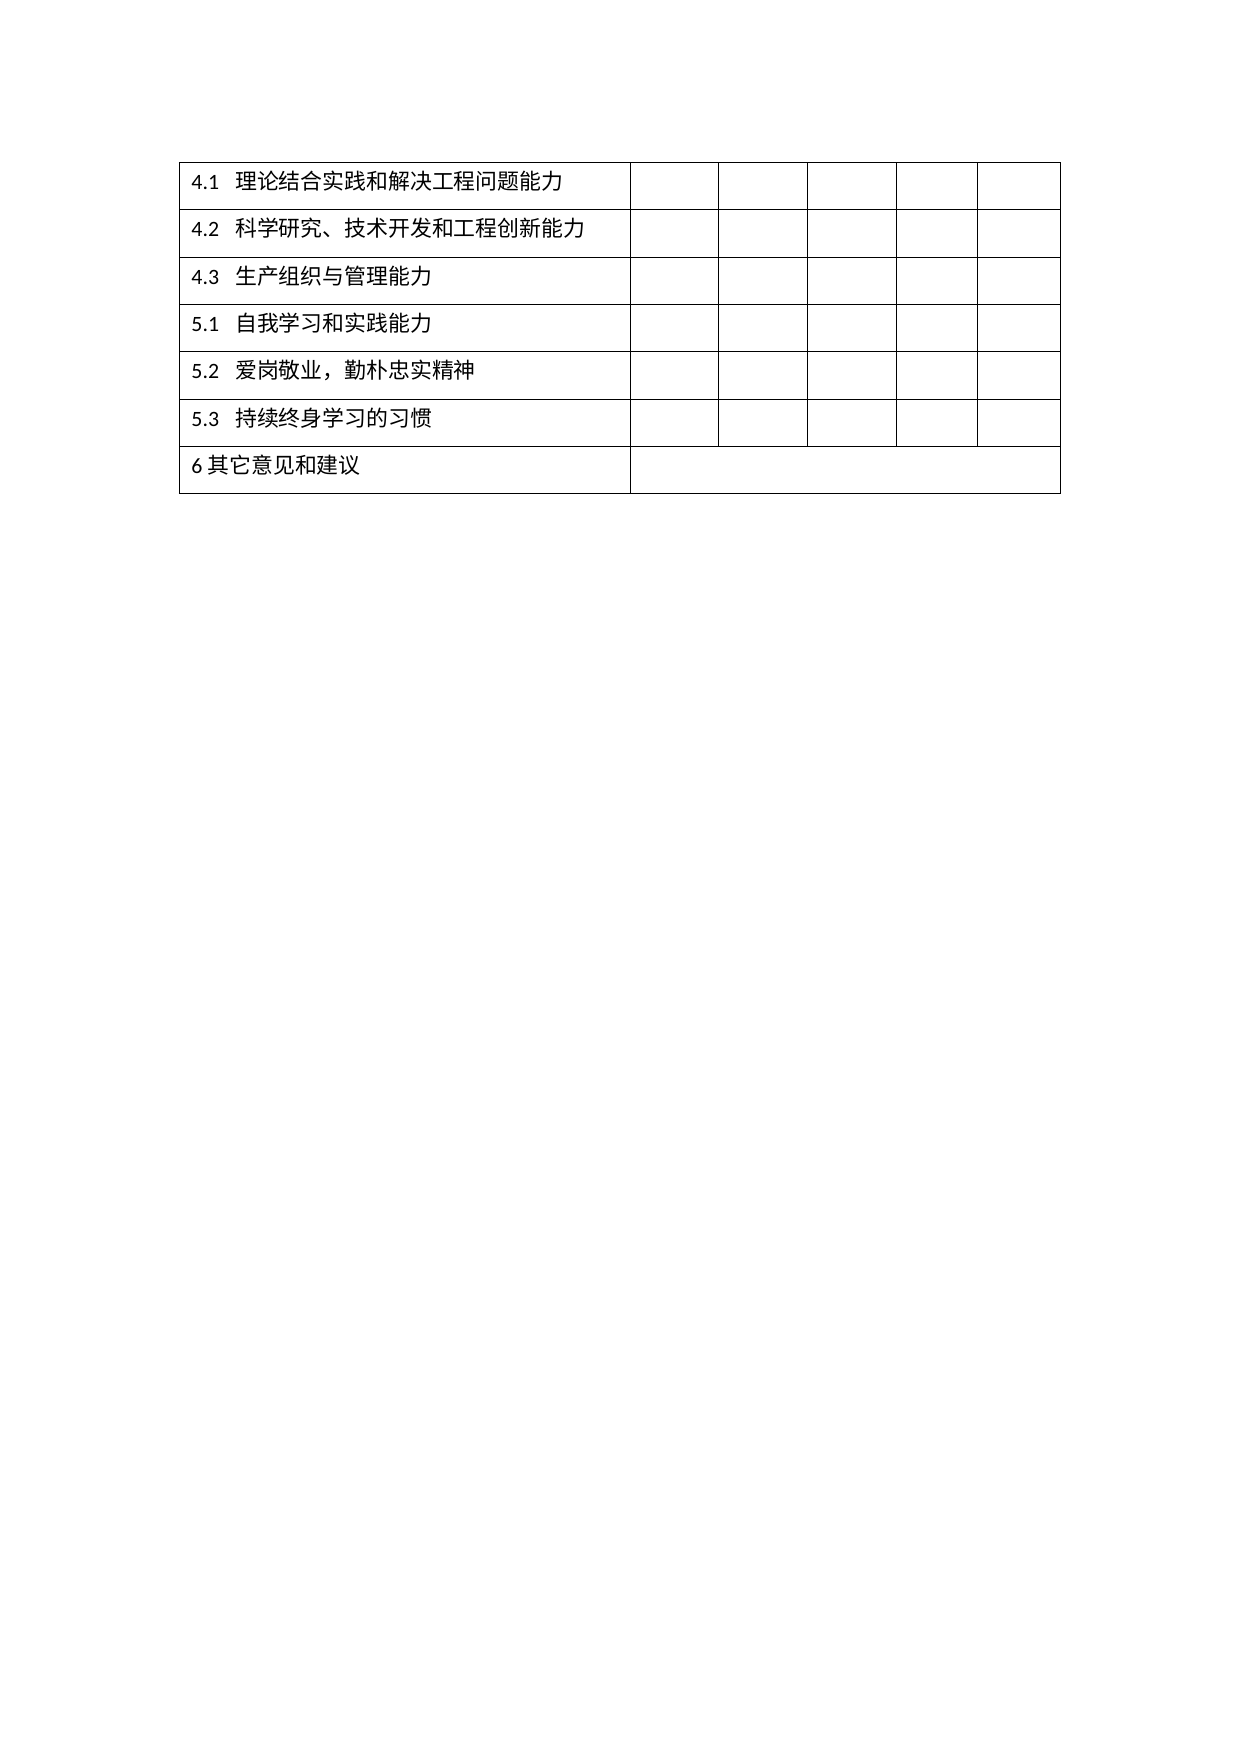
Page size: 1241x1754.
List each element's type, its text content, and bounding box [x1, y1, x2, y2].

table_cell [808, 258, 896, 304]
table_cell [897, 400, 977, 446]
table_cell [719, 305, 807, 351]
table_cell [897, 258, 977, 304]
table_cell [978, 258, 1060, 304]
table_cell 爱岗敬业，勤朴忠实精神 [180, 352, 630, 398]
table_cell 自我学习和实践能力 [180, 305, 630, 351]
table_cell 科学研究、技术开发和工程创新能力 [180, 210, 630, 257]
table_cell [808, 210, 896, 257]
table_cell 6 其它意见和建议 [180, 447, 630, 493]
table_cell [808, 305, 896, 351]
table_cell [808, 400, 896, 446]
table_cell [719, 400, 807, 446]
table_cell [978, 305, 1060, 351]
table_cell [631, 258, 718, 304]
table_cell [719, 352, 807, 398]
table_cell 生产组织与管理能力 [180, 258, 630, 304]
table_cell [978, 400, 1060, 446]
table_cell [719, 210, 807, 257]
table_cell [897, 210, 977, 257]
table_cell [808, 352, 896, 398]
table_cell [631, 447, 1060, 493]
table_cell [978, 163, 1060, 209]
table_cell [897, 352, 977, 398]
table_cell [719, 258, 807, 304]
table_cell [897, 305, 977, 351]
table_cell [631, 400, 718, 446]
table_cell [631, 210, 718, 257]
table_cell 持续终身学习的习惯 [180, 400, 630, 446]
table_cell [897, 163, 977, 209]
table_cell [631, 163, 718, 209]
table_cell [808, 163, 896, 209]
table_cell [631, 352, 718, 398]
table_cell 理论结合实践和解决工程问题能力 [180, 163, 630, 209]
table_cell [719, 163, 807, 209]
table_cell [978, 210, 1060, 257]
table_cell [978, 352, 1060, 398]
table_cell [631, 305, 718, 351]
